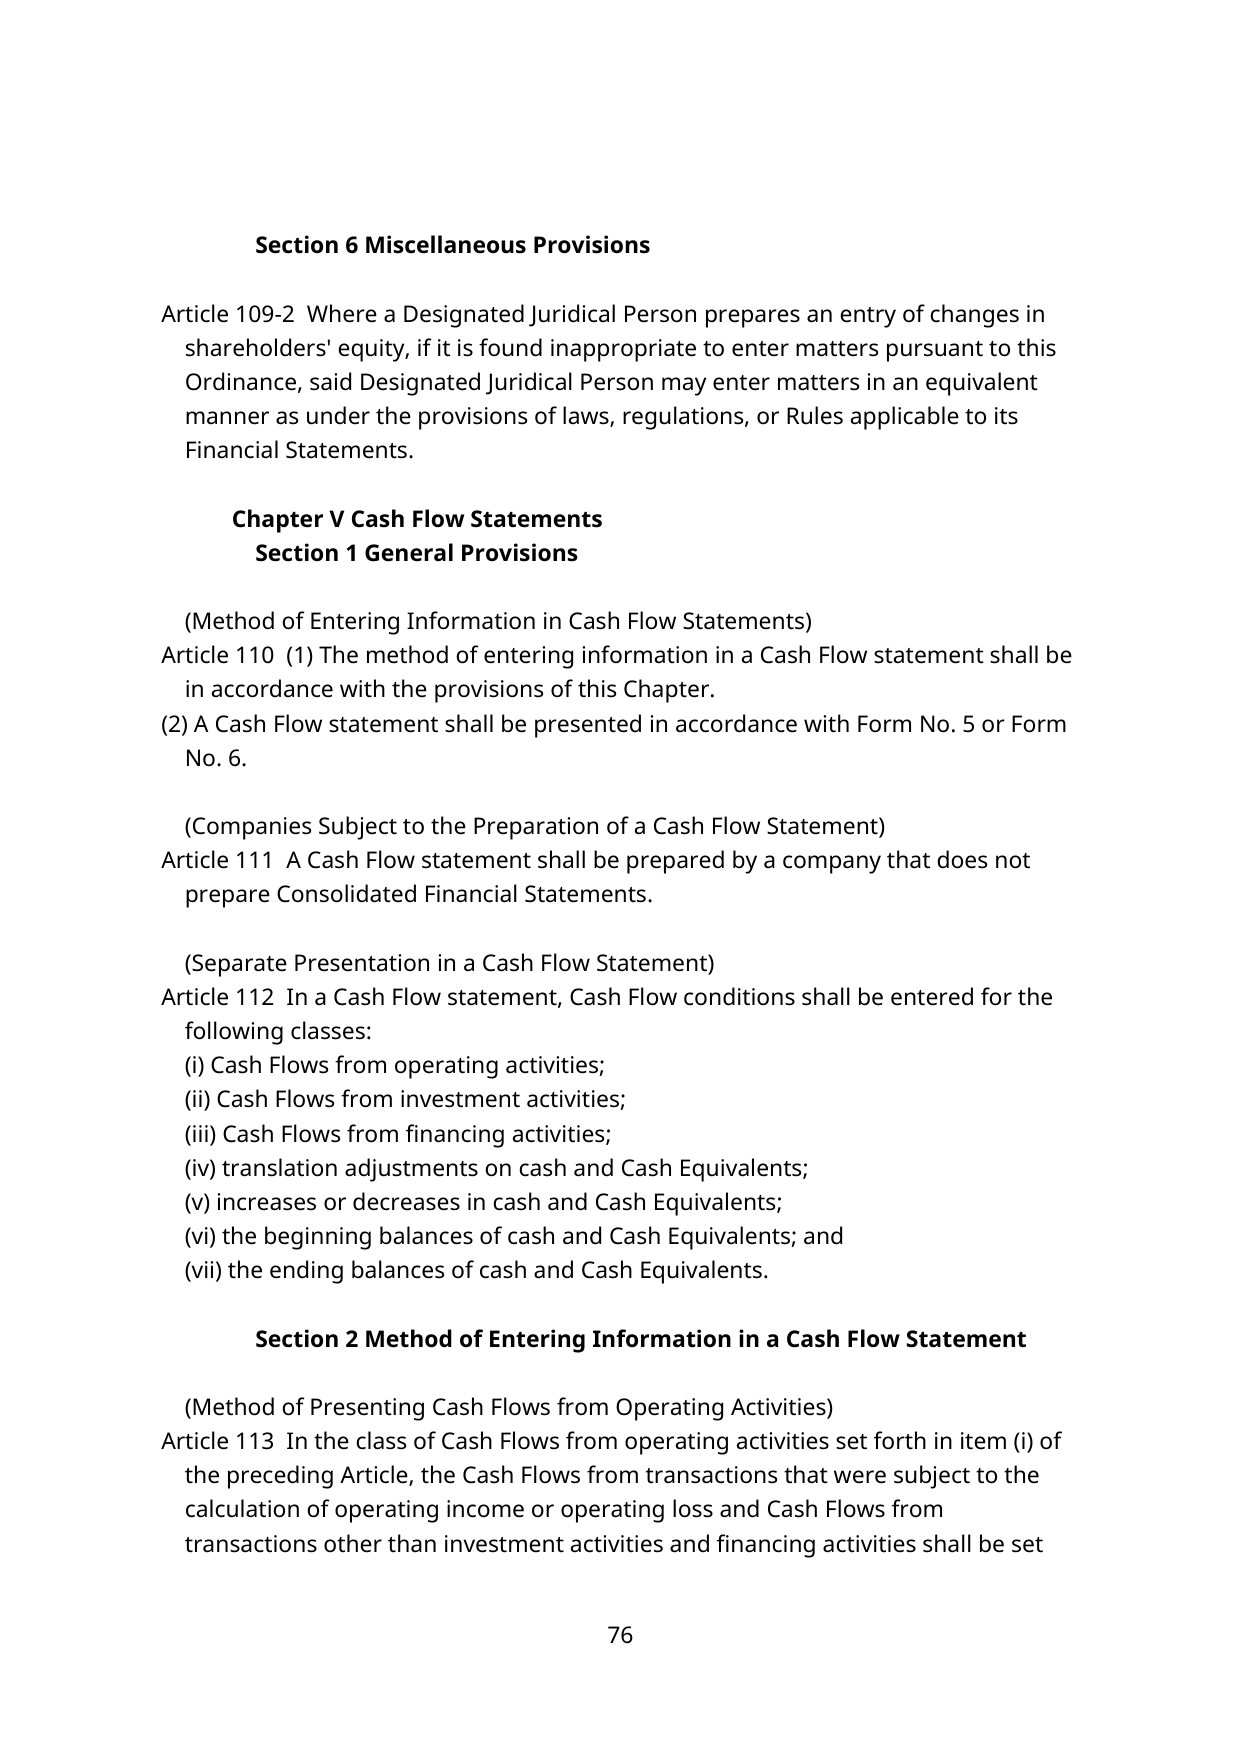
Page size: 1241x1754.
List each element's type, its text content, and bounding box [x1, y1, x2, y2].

text (Separate Presentation in a Cash Flow Statement) [184, 945, 1079, 979]
text Section 6 Miscellaneous Provisions [253, 228, 1079, 262]
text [161, 1424, 1079, 1560]
text Section 2 Method of Entering Information in a Cash Flow Statement [253, 1321, 1079, 1355]
text (vi) the beginning balances of cash and Cash Equivalents; and [184, 1219, 1079, 1253]
text Article 110 (1) The method of entering information in a Cash Flow statement shall be in accordance with the provisions of this Chapter. [161, 638, 1079, 706]
text (Companies Subject to the Preparation of a Cash Flow Statement) [184, 809, 1079, 843]
text (iii) Cash Flows from financing activities; [184, 1116, 1079, 1150]
text Article 109-2 Where a Designated Juridical Person prepares an entry of changes in shareholders' equity, if it is found inappropriate to enter matters pursuant to this Ordinance, said Designated Juridical Person may enter matters in an equivalent manner as under the provisions of laws, regulations, or Rules applicable to its Financial Statements. [161, 296, 1079, 467]
text (Method of Presenting Cash Flows from Operating Activities) [184, 1389, 1079, 1424]
text (vii) the ending balances of cash and Cash Equivalents. [184, 1253, 1079, 1287]
text (2) A Cash Flow statement shall be presented in accordance with Form No. 5 or Form No. 6. [161, 706, 1079, 774]
text Chapter V Cash Flow Statements [230, 501, 1079, 535]
text Article 111 A Cash Flow statement shall be prepared by a company that does not prepare Consolidated Financial Statements. [161, 843, 1079, 911]
text (iv) translation adjustments on cash and Cash Equivalents; [184, 1150, 1079, 1184]
text Section 1 General Provisions [253, 535, 1079, 569]
text (ii) Cash Flows from investment activities; [184, 1082, 1079, 1116]
text (i) Cash Flows from operating activities; [184, 1048, 1079, 1082]
text (Method of Entering Information in Cash Flow Statements) [184, 604, 1079, 638]
text (v) increases or decreases in cash and Cash Equivalents; [184, 1184, 1079, 1219]
text Article 112 In a Cash Flow statement, Cash Flow conditions shall be entered for the following classes: [161, 979, 1079, 1048]
